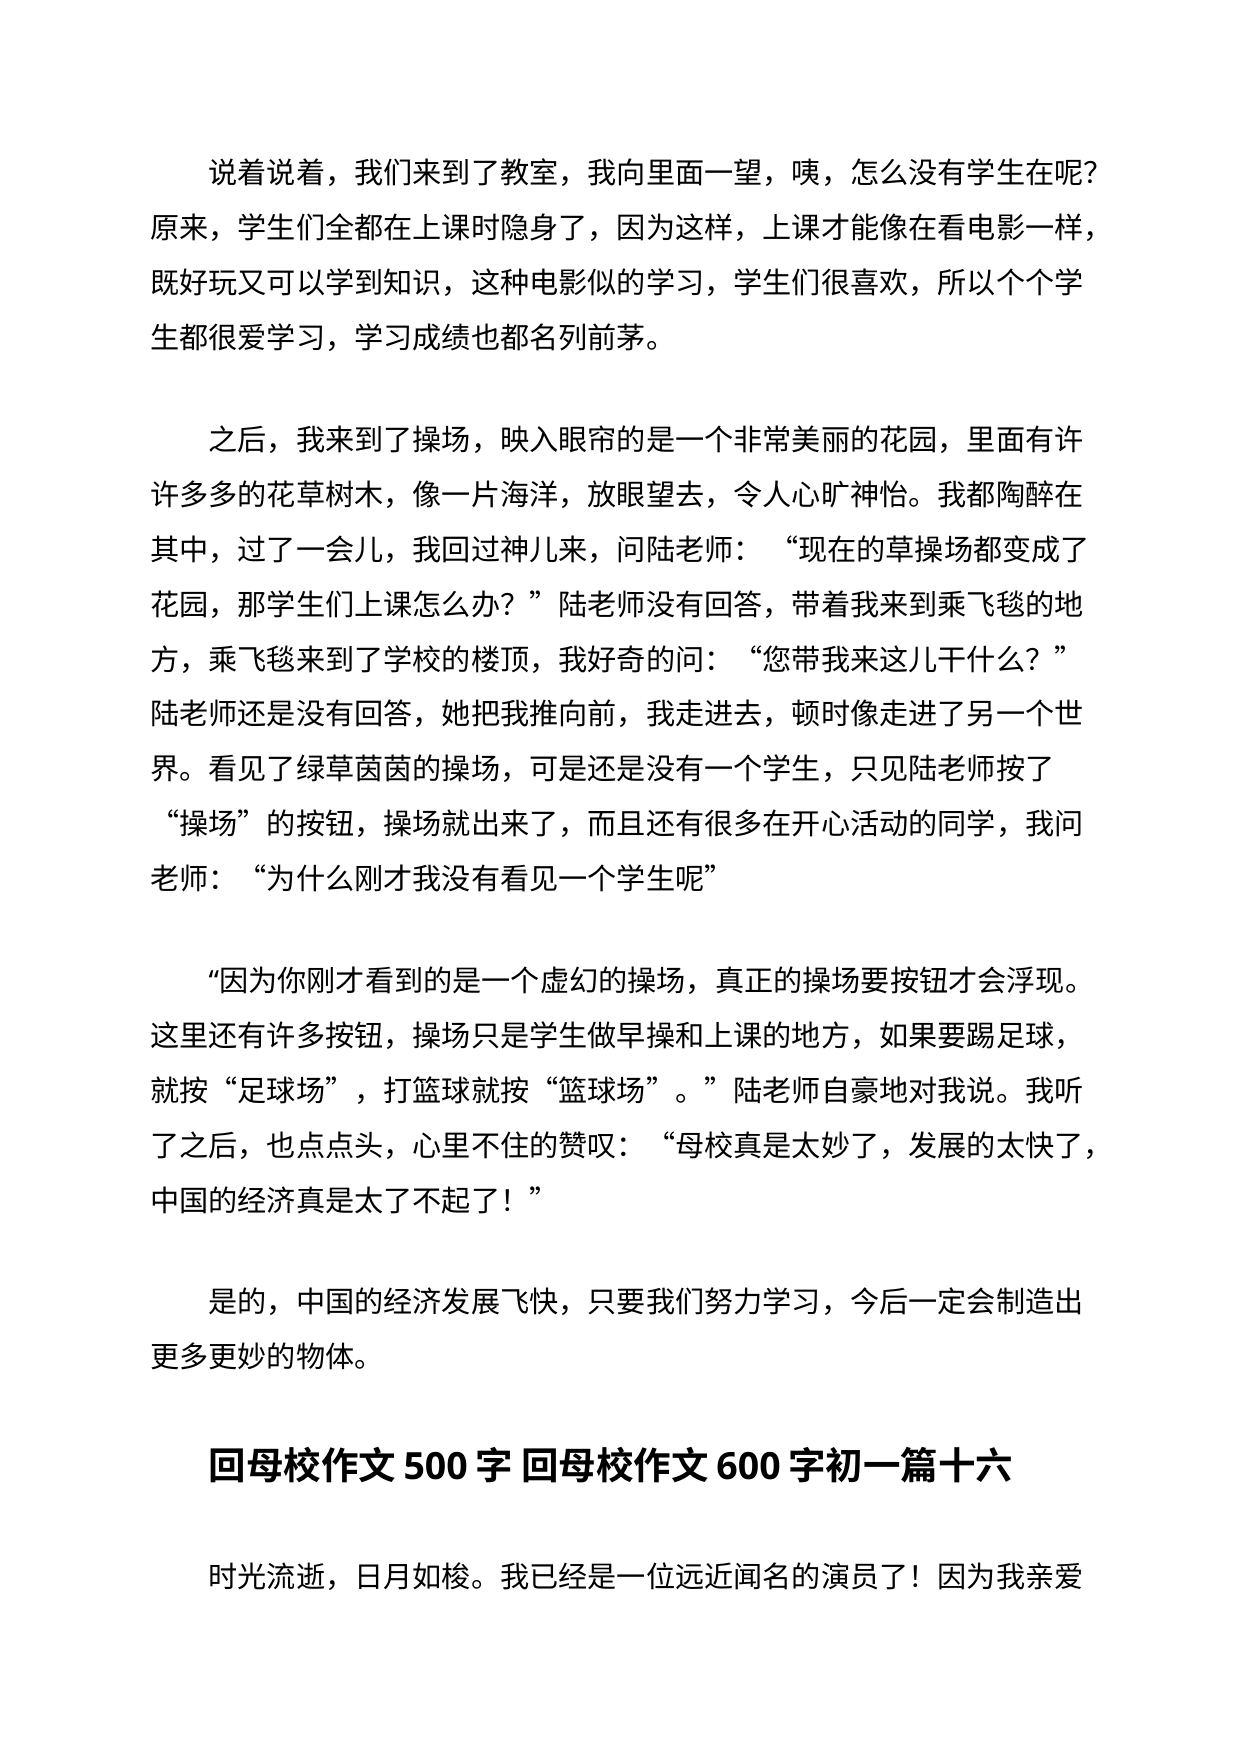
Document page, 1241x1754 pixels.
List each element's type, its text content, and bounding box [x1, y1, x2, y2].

text 是的，中国的经济发展飞快，只要我们努力学习，今后一定会制造出更多更妙的物体。 [150, 1279, 1090, 1376]
text 说着说着，我们来到了教室，我向里面一望，咦，怎么没有学生在呢？原来，学生们全都在上课时隐身了，因为这样，上课才能像在看电影一样，既好玩又可以学到知识，这种电影似的学习，学生们很喜欢，所以个个学生都很爱学习，学习成绩也都名列前茅。 [150, 150, 1090, 357]
text 之后，我来到了操场，映入眼帘的是一个非常美丽的花园，里面有许许多多的花草树木，像一片海洋，放眼望去，令人心旷神怡。我都陶醉在其中，过了一会儿，我回过神儿来，问陆老师： “现在的草操场都变成了花园，那学生们上课怎么办？”陆老师没有回答，带着我来到乘飞毯的地方，乘飞毯来到了学校的楼顶，我好奇的问：“您带我来这儿干什么？”陆老师还是没有回答，她把我推向前，我走进去，顿时像走进了另一个世界。看见了绿草茵茵的操场，可是还是没有一个学生，只见陆老师按了“操场”的按钮，操场就出来了，而且还有很多在开心活动的同学，我问老师：“为什么刚才我没有看见一个学生呢” [150, 416, 1090, 898]
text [150, 1553, 1090, 1595]
text “因为你刚才看到的是一个虚幻的操场，真正的操场要按钮才会浮现。这里还有许多按钮，操场只是学生做早操和上课的地方，如果要踢足球，就按“足球场”，打篮球就按“篮球场”。”陆老师自豪地对我说。我听了之后，也点点头，心里不住的赞叹：“母校真是太妙了，发展的太快了，中国的经济真是太了不起了！” [150, 957, 1090, 1219]
text 回母校作文500字 回母校作文600字初一篇十六 [150, 1436, 1090, 1490]
